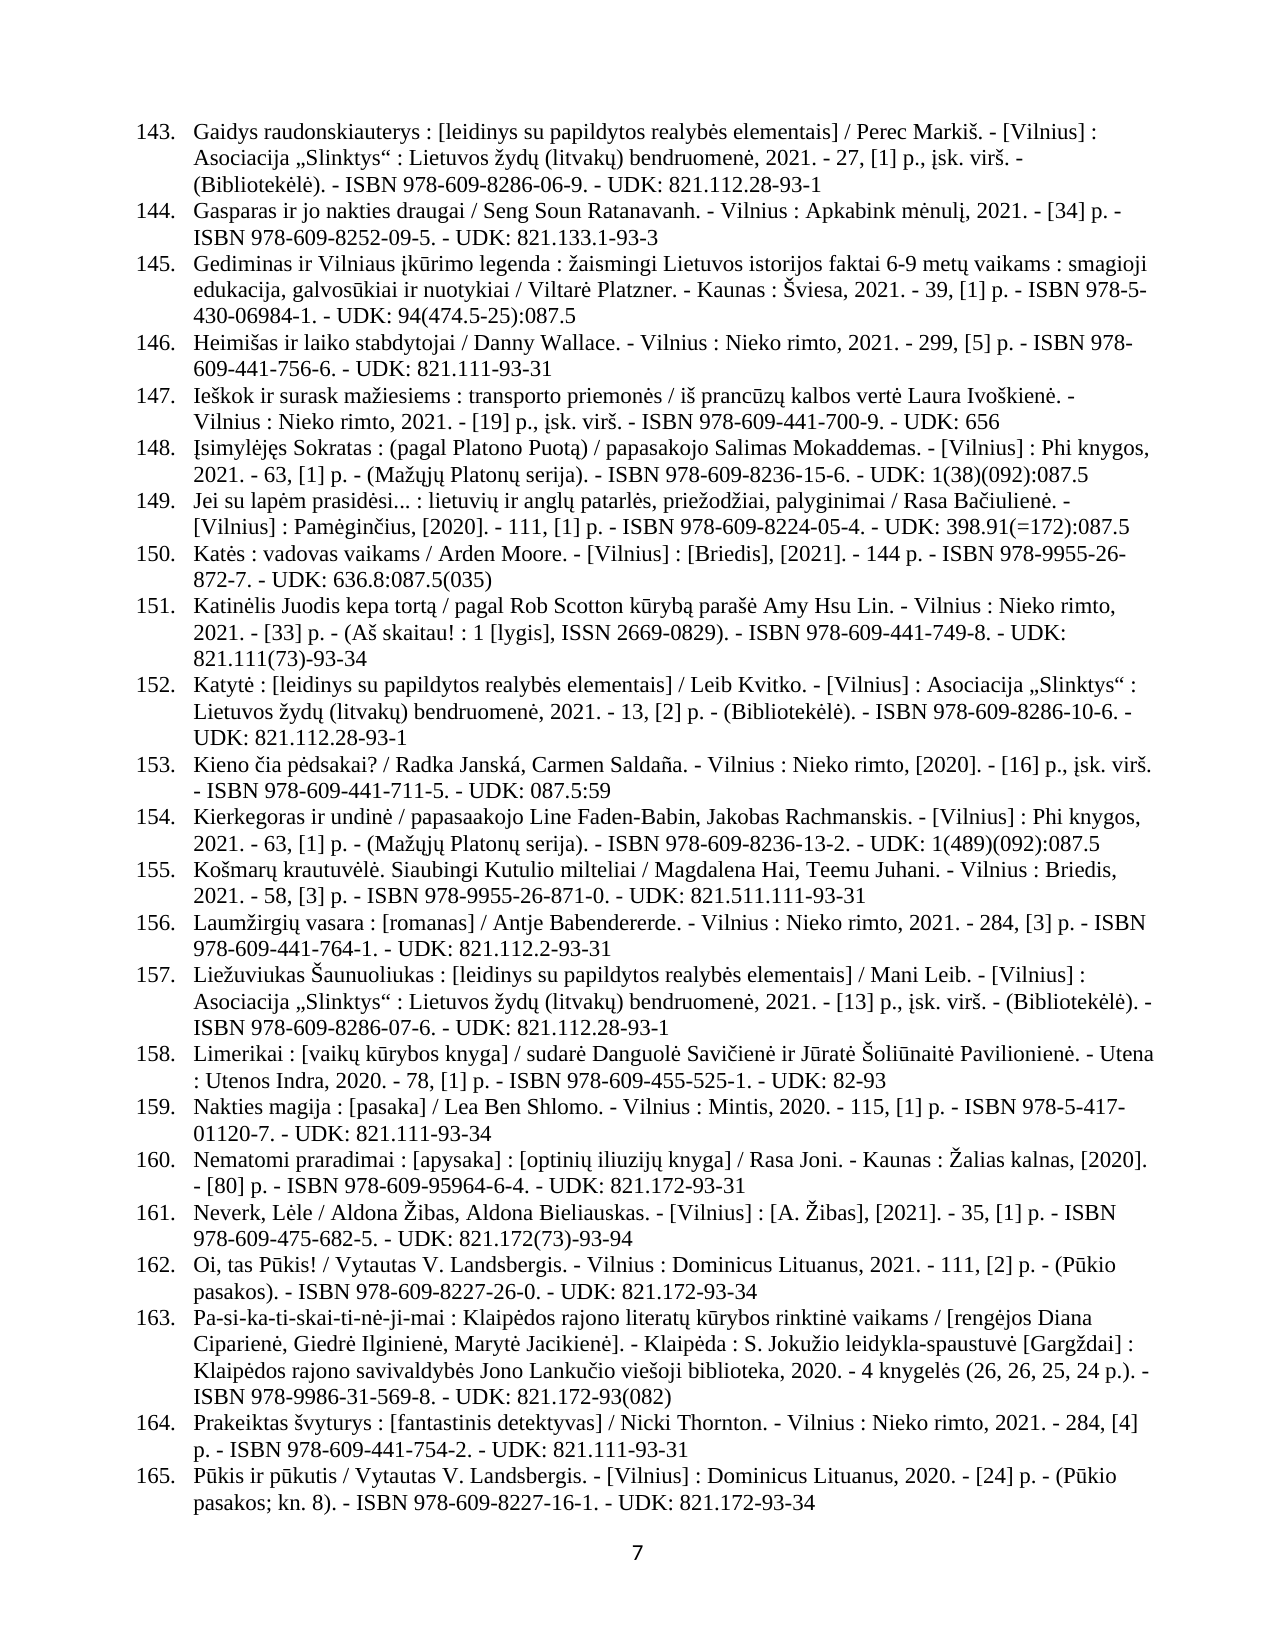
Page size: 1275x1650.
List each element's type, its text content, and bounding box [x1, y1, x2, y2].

list Katytė : [leidinys su papildytos realybės elementais] / Leib Kvitko. - [Vilnius] : Asociacija „Slinktys“ : Lietuvos žydų (litvakų) bendruomenė, 2021. - 13, [2] p. - (Bibliotekėlė). - ISBN 978-609-8286-10-6. - UDK: 821.112.28-93-1 [156, 672, 1157, 751]
list Pūkis ir pūkutis / Vytautas V. Landsbergis. - [Vilnius] : Dominicus Lituanus, 2020. - [24] p. - (Pūkio pasakos; kn. 8). - ISBN 978-609-8227-16-1. - UDK: 821.172-93-34 [156, 1462, 1157, 1515]
list Katės : vadovas vaikams / Arden Moore. - [Vilnius] : [Briedis], [2021]. - 144 p. - ISBN 978-9955-26-872-7. - UDK: 636.8:087.5(035) [156, 540, 1157, 592]
list Gaidys raudonskiauterys : [leidinys su papildytos realybės elementais] / Perec Markiš. - [Vilnius] : Asociacija „Slinktys“ : Lietuvos žydų (litvakų) bendruomenė, 2021. - 27, [1] p., įsk. virš. - (Bibliotekėlė). - ISBN 978-609-8286-06-9. - UDK: 821.112.28-93-1 [156, 118, 1157, 197]
list Kierkegoras ir undinė / papasaakojo Line Faden-Babin, Jakobas Rachmanskis. - [Vilnius] : Phi knygos, 2021. - 63, [1] p. - (Mažųjų Platonų serija). - ISBN 978-609-8236-13-2. - UDK: 1(489)(092):087.5 [156, 803, 1157, 856]
list Ieškok ir surask mažiesiems : transporto priemonės / iš prancūzų kalbos vertė Laura Ivoškienė. - Vilnius : Nieko rimto, 2021. - [19] p., įsk. virš. - ISBN 978-609-441-700-9. - UDK: 656 [156, 382, 1157, 434]
list Neverk, Lėle / Aldona Žibas, Aldona Bieliauskas. - [Vilnius] : [A. Žibas], [2021]. - 35, [1] p. - ISBN 978-609-475-682-5. - UDK: 821.172(73)-93-94 [156, 1199, 1157, 1251]
list Oi, tas Pūkis! / Vytautas V. Landsbergis. - Vilnius : Dominicus Lituanus, 2021. - 111, [2] p. - (Pūkio pasakos). - ISBN 978-609-8227-26-0. - UDK: 821.172-93-34 [156, 1251, 1157, 1304]
list Kieno čia pėdsakai? / Radka Janská, Carmen Saldaña. - Vilnius : Nieko rimto, [2020]. - [16] p., įsk. virš. - ISBN 978-609-441-711-5. - UDK: 087.5:59 [156, 751, 1157, 803]
list Košmarų krautuvėlė. Siaubingi Kutulio milteliai / Magdalena Hai, Teemu Juhani. - Vilnius : Briedis, 2021. - 58, [3] p. - ISBN 978-9955-26-871-0. - UDK: 821.511.111-93-31 [156, 856, 1157, 909]
list Įsimylėjęs Sokratas : (pagal Platono Puotą) / papasakojo Salimas Mokaddemas. - [Vilnius] : Phi knygos, 2021. - 63, [1] p. - (Mažųjų Platonų serija). - ISBN 978-609-8236-15-6. - UDK: 1(38)(092):087.5 [156, 434, 1157, 487]
list Pa-si-ka-ti-skai-ti-nė-ji-mai : Klaipėdos rajono literatų kūrybos rinktinė vaikams / [rengėjos Diana Ciparienė, Giedrė Ilginienė, Marytė Jacikienė]. - Klaipėda : S. Jokužio leidykla-spaustuvė [Gargždai] : Klaipėdos rajono savivaldybės Jono Lankučio viešoji biblioteka, 2020. - 4 knygelės (26, 26, 25, 24 p.). - ISBN 978-9986-31-569-8. - UDK: 821.172-93(082) [156, 1304, 1157, 1409]
list Prakeiktas švyturys : [fantastinis detektyvas] / Nicki Thornton. - Vilnius : Nieko rimto, 2021. - 284, [4] p. - ISBN 978-609-441-754-2. - UDK: 821.111-93-31 [156, 1409, 1157, 1462]
list Nakties magija : [pasaka] / Lea Ben Shlomo. - Vilnius : Mintis, 2020. - 115, [1] p. - ISBN 978-5-417-01120-7. - UDK: 821.111-93-34 [156, 1093, 1157, 1146]
list Laumžirgių vasara : [romanas] / Antje Babendererde. - Vilnius : Nieko rimto, 2021. - 284, [3] p. - ISBN 978-609-441-764-1. - UDK: 821.112.2-93-31 [156, 909, 1157, 961]
list Gediminas ir Vilniaus įkūrimo legenda : žaismingi Lietuvos istorijos faktai 6-9 metų vaikams : smagioji edukacija, galvosūkiai ir nuotykiai / Viltarė Platzner. - Kaunas : Šviesa, 2021. - 39, [1] p. - ISBN 978-5-430-06984-1. - UDK: 94(474.5-25):087.5 [156, 250, 1157, 329]
list Katinėlis Juodis kepa tortą / pagal Rob Scotton kūrybą parašė Amy Hsu Lin. - Vilnius : Nieko rimto, 2021. - [33] p. - (Aš skaitau! : 1 [lygis], ISSN 2669-0829). - ISBN 978-609-441-749-8. - UDK: 821.111(73)-93-34 [156, 592, 1157, 672]
list Gasparas ir jo nakties draugai / Seng Soun Ratanavanh. - Vilnius : Apkabink mėnulį, 2021. - [34] p. - ISBN 978-609-8252-09-5. - UDK: 821.133.1-93-3 [156, 197, 1157, 250]
list Limerikai : [vaikų kūrybos knyga] / sudarė Danguolė Savičienė ir Jūratė Šoliūnaitė Pavilionienė. - Utena : Utenos Indra, 2020. - 78, [1] p. - ISBN 978-609-455-525-1. - UDK: 82-93 [156, 1041, 1157, 1093]
list Nematomi praradimai : [apysaka] : [optinių iliuzijų knyga] / Rasa Joni. - Kaunas : Žalias kalnas, [2020]. - [80] p. - ISBN 978-609-95964-6-4. - UDK: 821.172-93-31 [156, 1146, 1157, 1199]
list Liežuviukas Šaunuoliukas : [leidinys su papildytos realybės elementais] / Mani Leib. - [Vilnius] : Asociacija „Slinktys“ : Lietuvos žydų (litvakų) bendruomenė, 2021. - [13] p., įsk. virš. - (Bibliotekėlė). - ISBN 978-609-8286-07-6. - UDK: 821.112.28-93-1 [156, 961, 1157, 1041]
list Heimišas ir laiko stabdytojai / Danny Wallace. - Vilnius : Nieko rimto, 2021. - 299, [5] p. - ISBN 978-609-441-756-6. - UDK: 821.111-93-31 [156, 329, 1157, 382]
list Jei su lapėm prasidėsi... : lietuvių ir anglų patarlės, priežodžiai, palyginimai / Rasa Bačiulienė. - [Vilnius] : Pamėginčius, [2020]. - 111, [1] p. - ISBN 978-609-8224-05-4. - UDK: 398.91(=172):087.5 [156, 487, 1157, 540]
